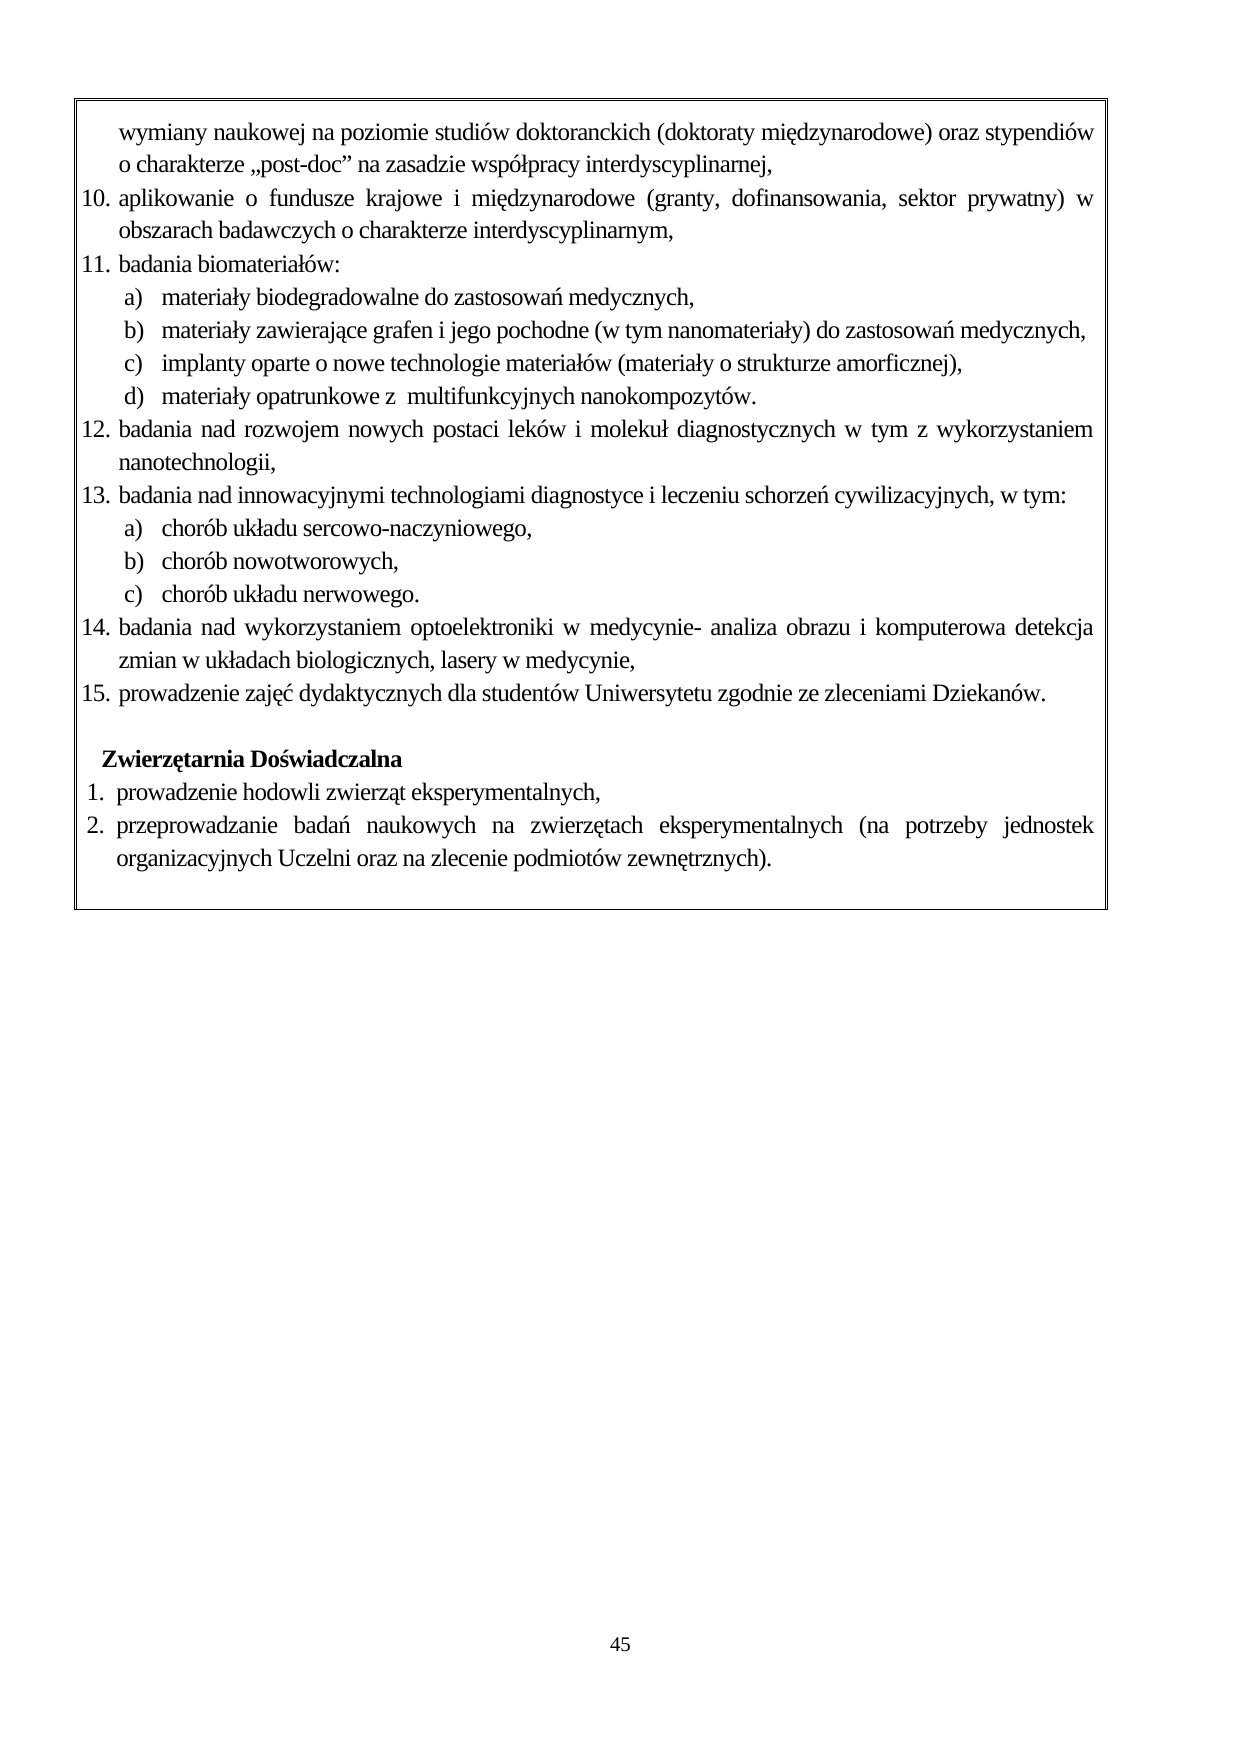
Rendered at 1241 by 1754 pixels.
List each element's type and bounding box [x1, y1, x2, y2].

table_cell [77, 101, 1105, 909]
